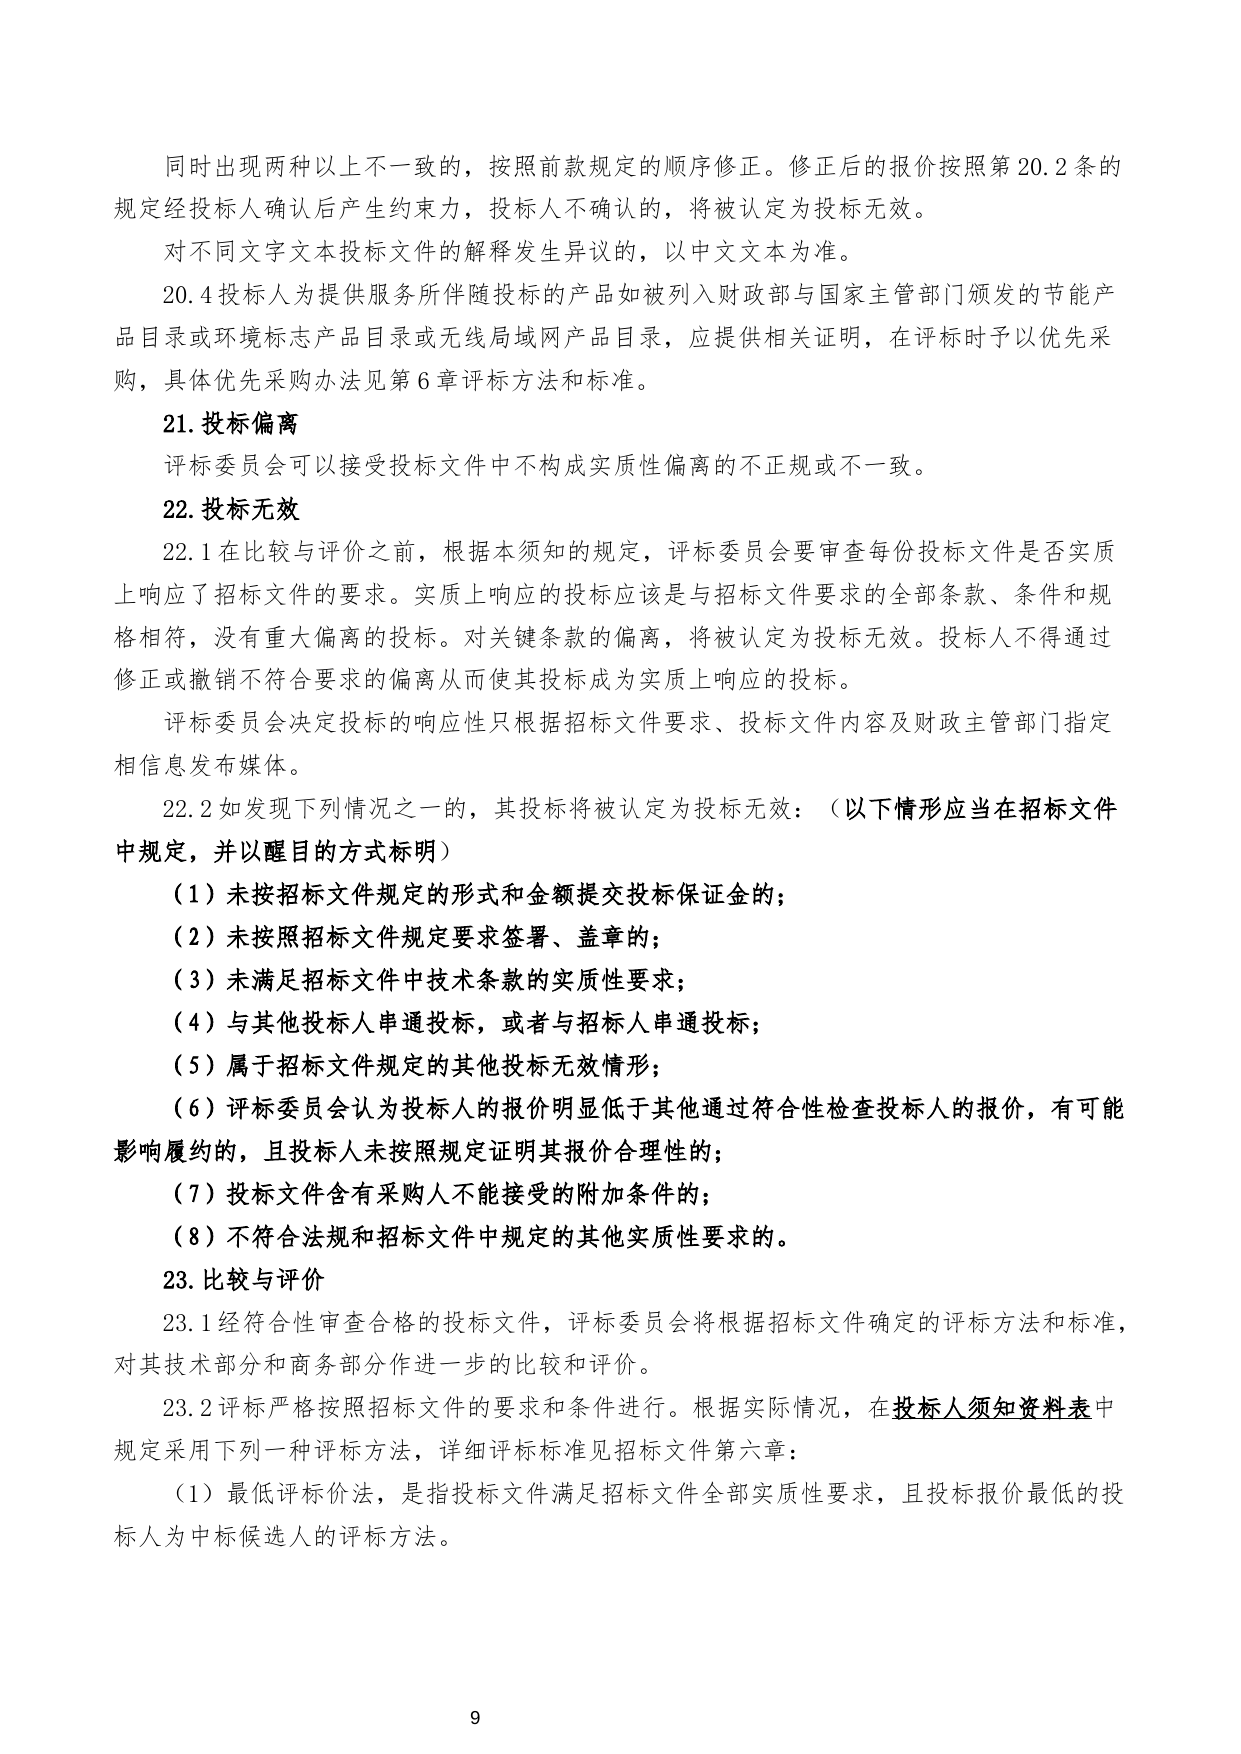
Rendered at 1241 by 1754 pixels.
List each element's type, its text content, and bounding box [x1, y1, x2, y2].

text （3）未满足招标文件中技术条款的实质性要求； [112, 963, 1128, 992]
text 22.2如发现下列情况之一的，其投标将被认定为投标无效：（以下情形应当在招标文件中规定，并以醒目的方式标明） [112, 792, 1128, 863]
text （2）未按照招标文件规定要求签署、盖章的； [112, 921, 1128, 949]
text （5）属于招标文件规定的其他投标无效情形； [112, 1049, 1128, 1078]
text （4）与其他投标人串通投标，或者与招标人串通投标； [112, 1006, 1128, 1035]
text （1）未按招标文件规定的形式和金额提交投标保证金的； [112, 878, 1128, 906]
text 22.1 在比较与评价之前，根据本须知的规定，评标委员会要审查每份投标文件是否实质上响应了招标文件的要求。实质上响应的投标应该是与招标文件要求的全部条款、条件和规格相符，没有重大偏离的投标。对关键条款的偏离，将被认定为投标无效。投标人不得通过修正或撤销不符合要求的偏离从而使其投标成为实质上响应的投标。 [112, 535, 1128, 692]
text 23.2 评标严格按照招标文件的要求和条件进行。根据实际情况，在投标人须知资料表中规定采用下列一种评标方法，详细评标标准见招标文件第六章： [112, 1392, 1128, 1463]
text （6）评标委员会认为投标人的报价明显低于其他通过符合性检查投标人的报价，有可能影响履约的，且投标人未按照规定证明其报价合理性的； [112, 1092, 1128, 1163]
text （1）最低评标价法，是指投标文件满足招标文件全部实质性要求，且投标报价最低的投标人为中标候选人的评标方法。 [112, 1477, 1128, 1548]
text 对不同文字文本投标文件的解释发生异议的，以中文文本为准。 [112, 236, 1128, 264]
text 22.投标无效 [112, 492, 1128, 521]
text 评标委员会决定投标的响应性只根据招标文件要求、投标文件内容及财政主管部门指定相信息发布媒体。 [112, 707, 1128, 778]
text （7）投标文件含有采购人不能接受的附加条件的； [112, 1177, 1128, 1206]
text 23.比较与评价 [112, 1263, 1128, 1292]
text 21.投标偏离 [112, 407, 1128, 435]
text 同时出现两种以上不一致的，按照前款规定的顺序修正。修正后的报价按照第20.2条的规定经投标人确认后产生约束力，投标人不确认的，将被认定为投标无效。 [112, 150, 1128, 221]
text （8）不符合法规和招标文件中规定的其他实质性要求的。 [112, 1220, 1128, 1249]
text 23.1 经符合性审查合格的投标文件，评标委员会将根据招标文件确定的评标方法和标准，对其技术部分和商务部分作进一步的比较和评价。 [112, 1306, 1128, 1377]
text 评标委员会可以接受投标文件中不构成实质性偏离的不正规或不一致。 [112, 450, 1128, 478]
text 20.4 投标人为提供服务所伴随投标的产品如被列入财政部与国家主管部门颁发的节能产品目录或环境标志产品目录或无线局域网产品目录，应提供相关证明，在评标时予以优先采购，具体优先采购办法见第6章评标方法和标准。 [112, 278, 1128, 393]
